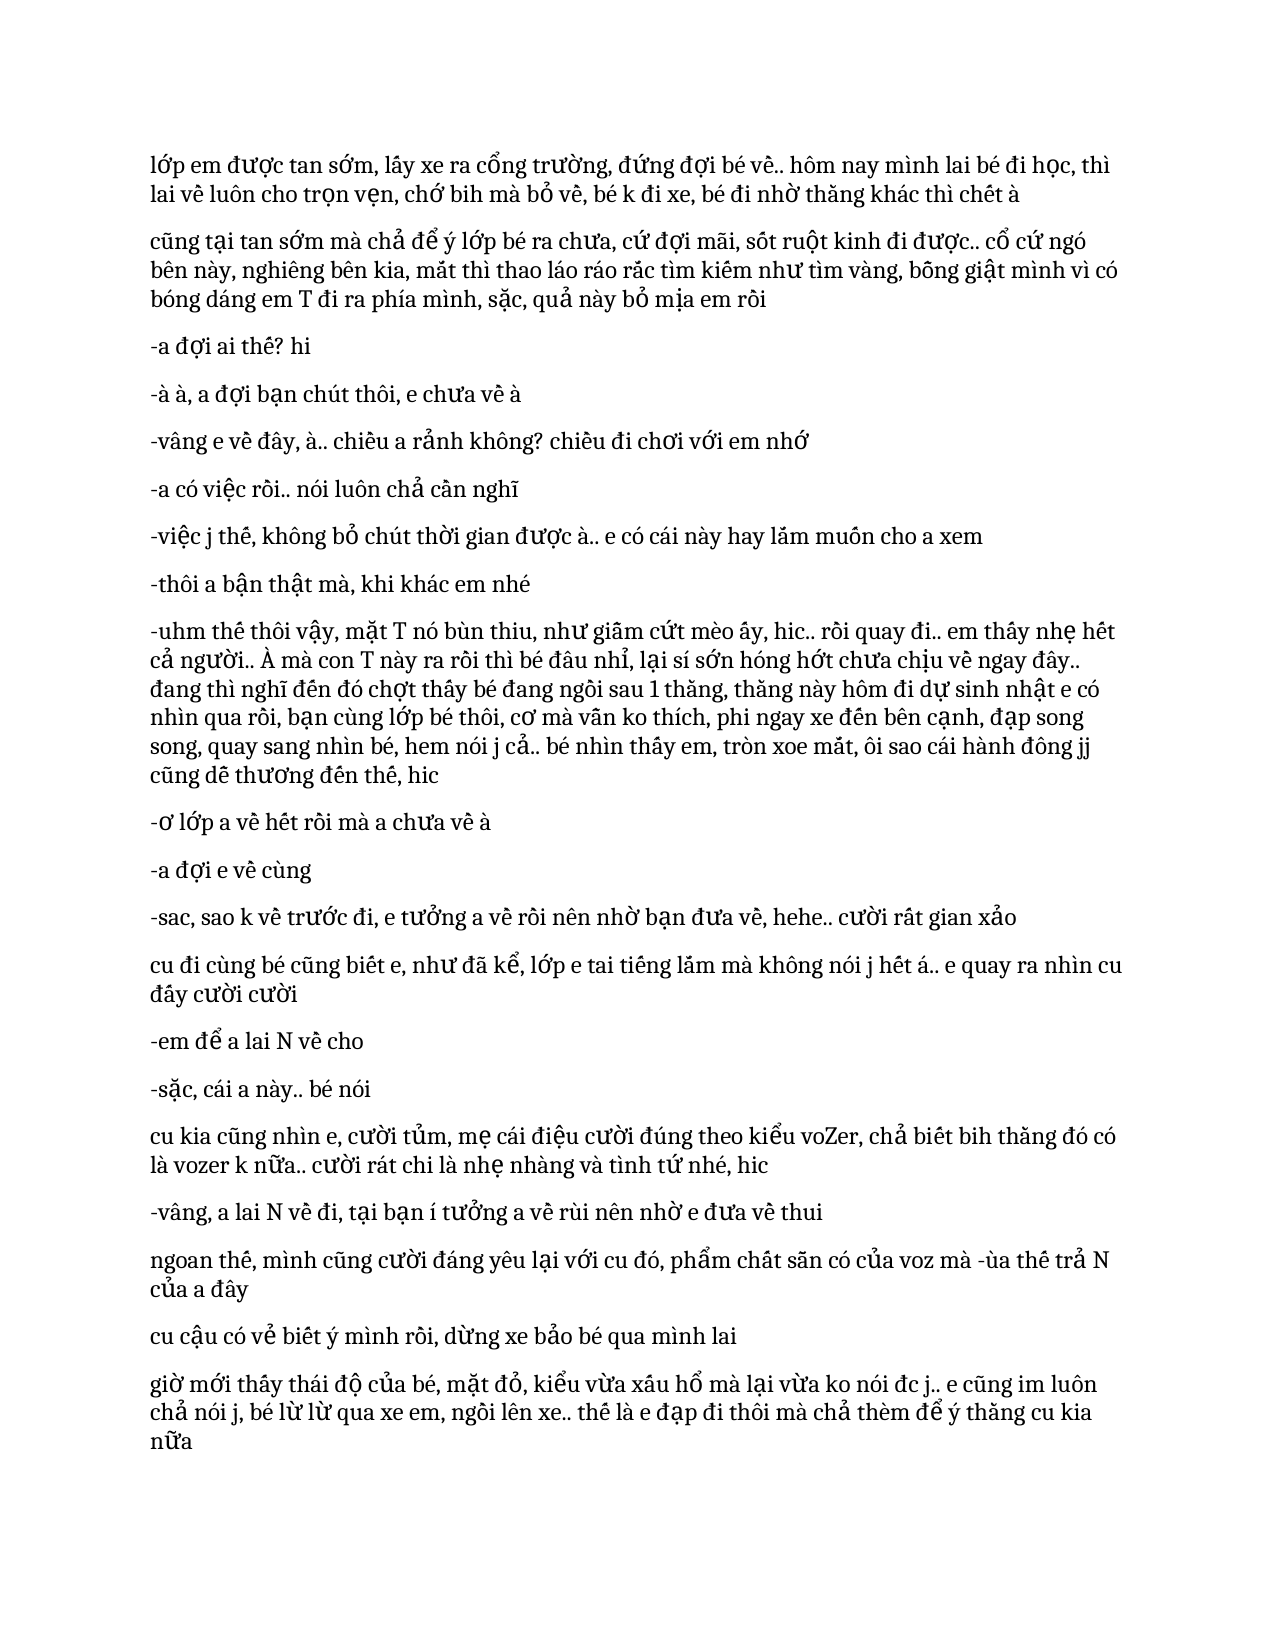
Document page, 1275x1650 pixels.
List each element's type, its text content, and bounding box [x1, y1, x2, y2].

text -a đợi e về cùng [150, 856, 1125, 884]
text -ơ lớp a về hết rồi mà a chưa về à [150, 808, 1125, 837]
text cũng tại tan sớm mà chả để ý lớp bé ra chưa, cứ đợi mãi, sốt ruột kinh đi được.. cổ cứ ngó bên này, nghiêng bên kia, mắt thì thao láo ráo rắc tìm kiếm như tìm vàng, bỗng giật mình vì có bóng dáng em T đi ra phía mình, sặc, quả này bỏ mịa em rồi [150, 227, 1125, 313]
text -a có việc rồi.. nói luôn chả cần nghĩ [150, 474, 1125, 503]
text -việc j thế, không bỏ chút thời gian được à.. e có cái này hay lắm muốn cho a xem [150, 522, 1125, 551]
text cu đi cùng bé cũng biết e, như đã kể, lớp e tai tiếng lắm mà không nói j hết á.. e quay ra nhìn cu đấy cười cười [150, 951, 1125, 1008]
text -uhm thế thôi vậy, mặt T nó bùn thiu, như giẫm cứt mèo ấy, hic.. rồi quay đi.. em thấy nhẹ hết cả người.. À mà con T này ra rồi thì bé đâu nhỉ, lại sí sớn hóng hớt chưa chịu về ngay đây.. đang thì nghĩ đến đó chợt thấy bé đang ngồi sau 1 thằng, thằng này hôm đi dự sinh nhật e có nhìn qua rồi, bạn cùng lớp bé thôi, cơ mà vẫn ko thích, phi ngay xe đến bên cạnh, đạp song song, quay sang nhìn bé, hem nói j cả.. bé nhìn thấy em, tròn xoe mắt, ôi sao cái hành đông jj cũng dễ thương đến thế, hic [150, 617, 1125, 789]
text cu kia cũng nhìn e, cười tủm, mẹ cái điệu cười đúng theo kiểu voZer, chả biết bih thằng đó có là vozer k nữa.. cười rát chi là nhẹ nhàng và tình tứ nhé, hic [150, 1122, 1125, 1179]
text -sặc, cái a này.. bé nói [150, 1074, 1125, 1103]
text -sac, sao k về trước đi, e tưởng a về rồi nên nhờ bạn đưa về, hehe.. cười rất gian xảo [150, 903, 1125, 932]
text -vâng e về đây, à.. chiều a rảnh không? chiều đi chơi với em nhớ [150, 427, 1125, 456]
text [150, 150, 1125, 208]
text cu cậu có vẻ biết ý mình rồi, dừng xe bảo bé qua mình lai [150, 1322, 1125, 1351]
text -thôi a bận thật mà, khi khác em nhé [150, 569, 1125, 598]
text -à à, a đợi bạn chút thôi, e chưa về à [150, 379, 1125, 408]
text -vâng, a lai N về đi, tại bạn í tưởng a về rùi nên nhờ e đưa về thui [150, 1198, 1125, 1227]
text giờ mới thấy thái độ của bé, mặt đỏ, kiểu vừa xấu hổ mà lại vừa ko nói đc j.. e cũng im luôn chả nói j, bé lừ lừ qua xe em, ngồi lên xe.. thế là e đạp đi thôi mà chả thèm để ý thằng cu kia nữa [150, 1369, 1125, 1456]
text -a đợi ai thế? hi [150, 332, 1125, 361]
text -em để a lai N về cho [150, 1027, 1125, 1056]
text ngoan thế, mình cũng cười đáng yêu lại với cu đó, phẩm chất sẵn có của voz mà -ùa thế trả N của a đây [150, 1246, 1125, 1303]
